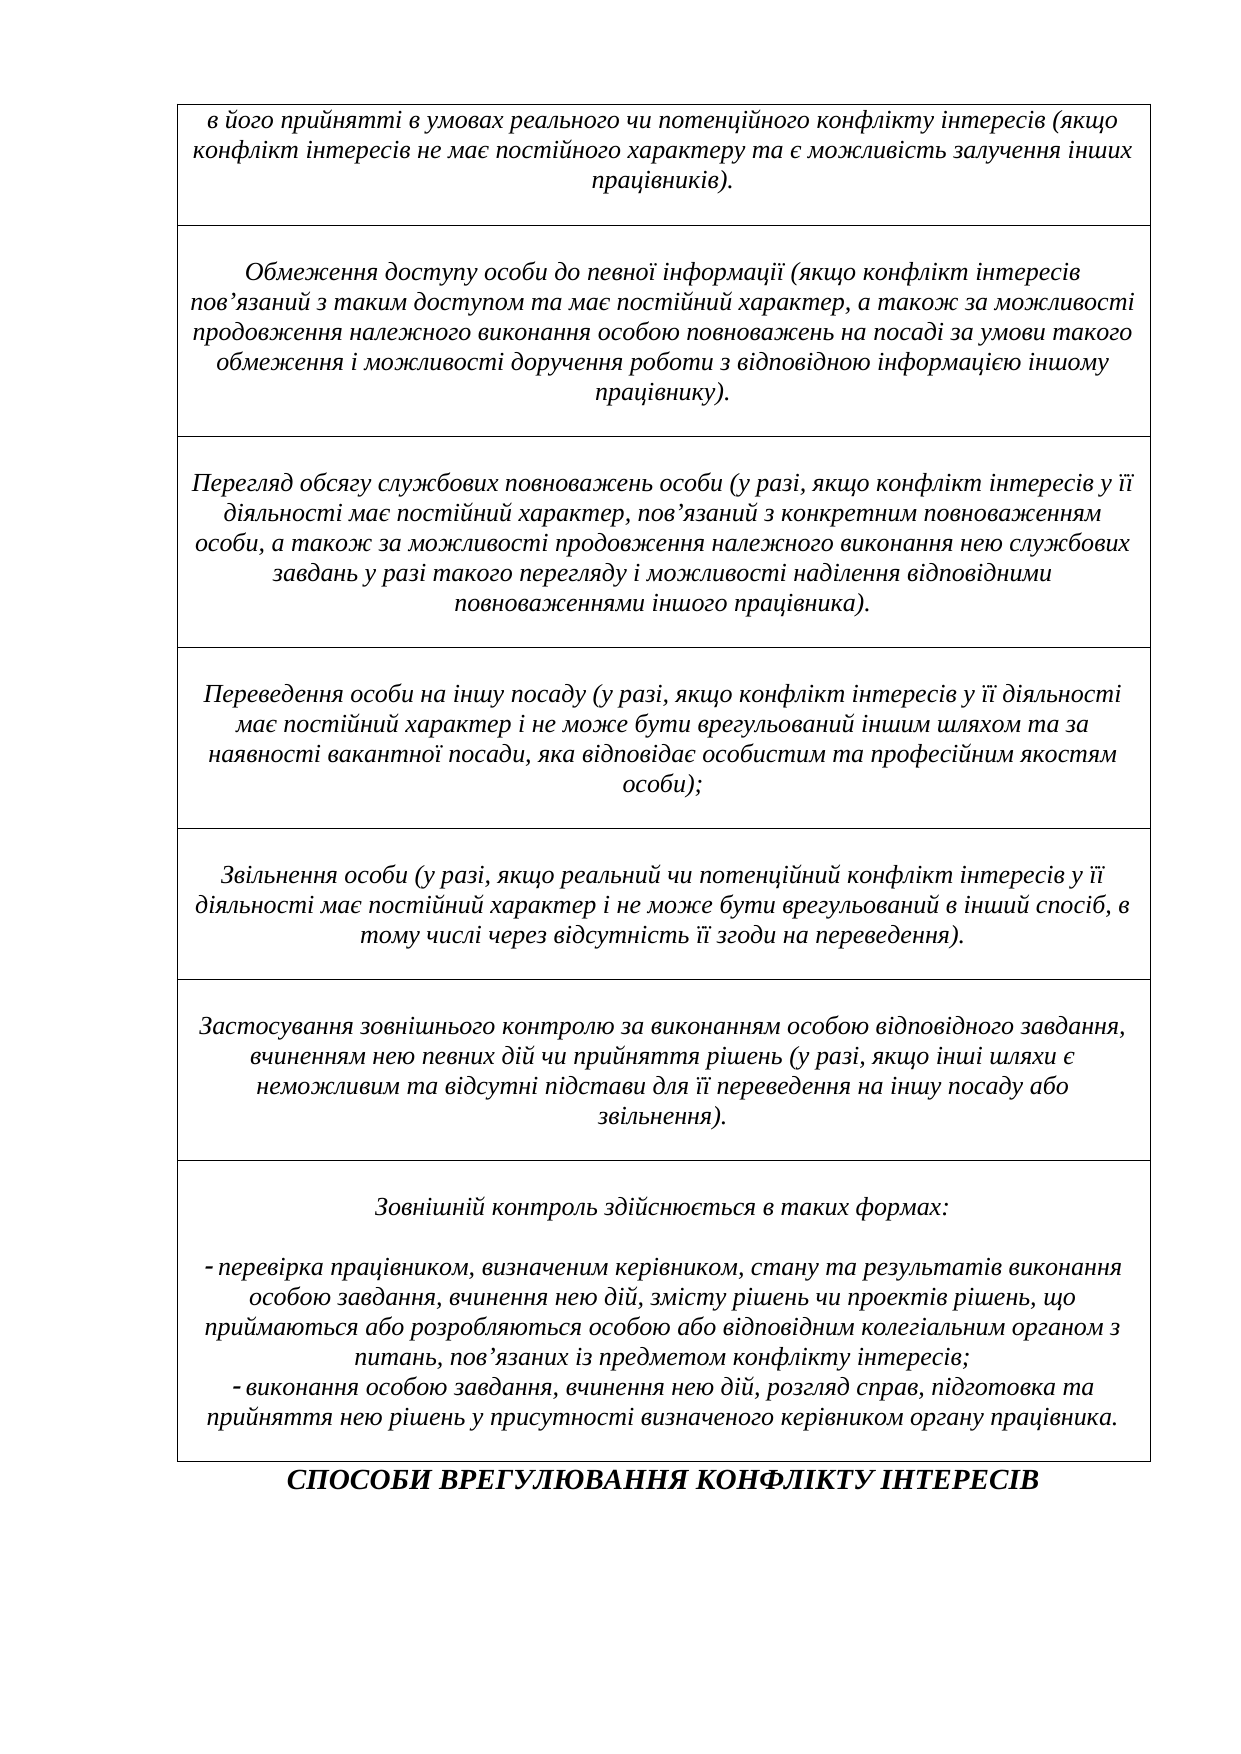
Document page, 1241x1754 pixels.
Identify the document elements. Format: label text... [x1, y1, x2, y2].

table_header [178, 105, 1150, 224]
table_cell Звільнення особи (у разі, якщо реальний чи потенційний конфлікт інтересів у її діяльності має постійний характер і не може бути врегульований в інший спосіб, в тому числі через відсутність її згоди на переведення). [178, 829, 1150, 979]
table_cell Зовнішній контроль здійснюється в таких формах: перевірка працівником, визначеним керівником, стану та результатів виконання особою завдання, вчинення нею дій, змісту рішень чи проектів рішень, що приймаються або розробляються особою або відповідним колегіальним органом з питань, пов’язаних із предметом конфлікту інтересів; виконання особою завдання, вчинення нею дій, розгляд справ, підготовка та прийняття нею рішень у присутності визначеного керівником органу працівника. [178, 1161, 1150, 1461]
table_cell Переведення особи на іншу посаду (у разі, якщо конфлікт інтересів у її діяльності має постійний характер і не може бути врегульований іншим шляхом та за наявності вакантної посади, яка відповідає особистим та професійним якостям особи); [178, 648, 1150, 828]
table_cell Перегляд обсягу службових повноважень особи (у разі, якщо конфлікт інтересів у її діяльності має постійний характер, пов’язаний з конкретним повноваженням особи, а також за можливості продовження належного виконання нею службових завдань у разі такого перегляду і можливості наділення відповідними повноваженнями іншого працівника). [178, 437, 1150, 647]
table_cell Обмеження доступу особи до певної інформації (якщо конфлікт інтересів пов’язаний з таким доступом та має постійний характер, а також за можливості продовження належного виконання особою повноважень на посаді за умови такого обмеження і можливості доручення роботи з відповідною інформацією іншому працівнику). [178, 226, 1150, 436]
text СПОСОБИ ВРЕГУЛЮВАННЯ КОНФЛІКТУ ІНТЕРЕСІВ [177, 1462, 1152, 1495]
table_cell Застосування зовнішнього контролю за виконанням особою відповідного завдання, вчиненням нею певних дій чи прийняття рішень (у разі, якщо інші шляхи є неможливим та відсутні підстави для її переведення на іншу посаду або звільнення). [178, 980, 1150, 1160]
